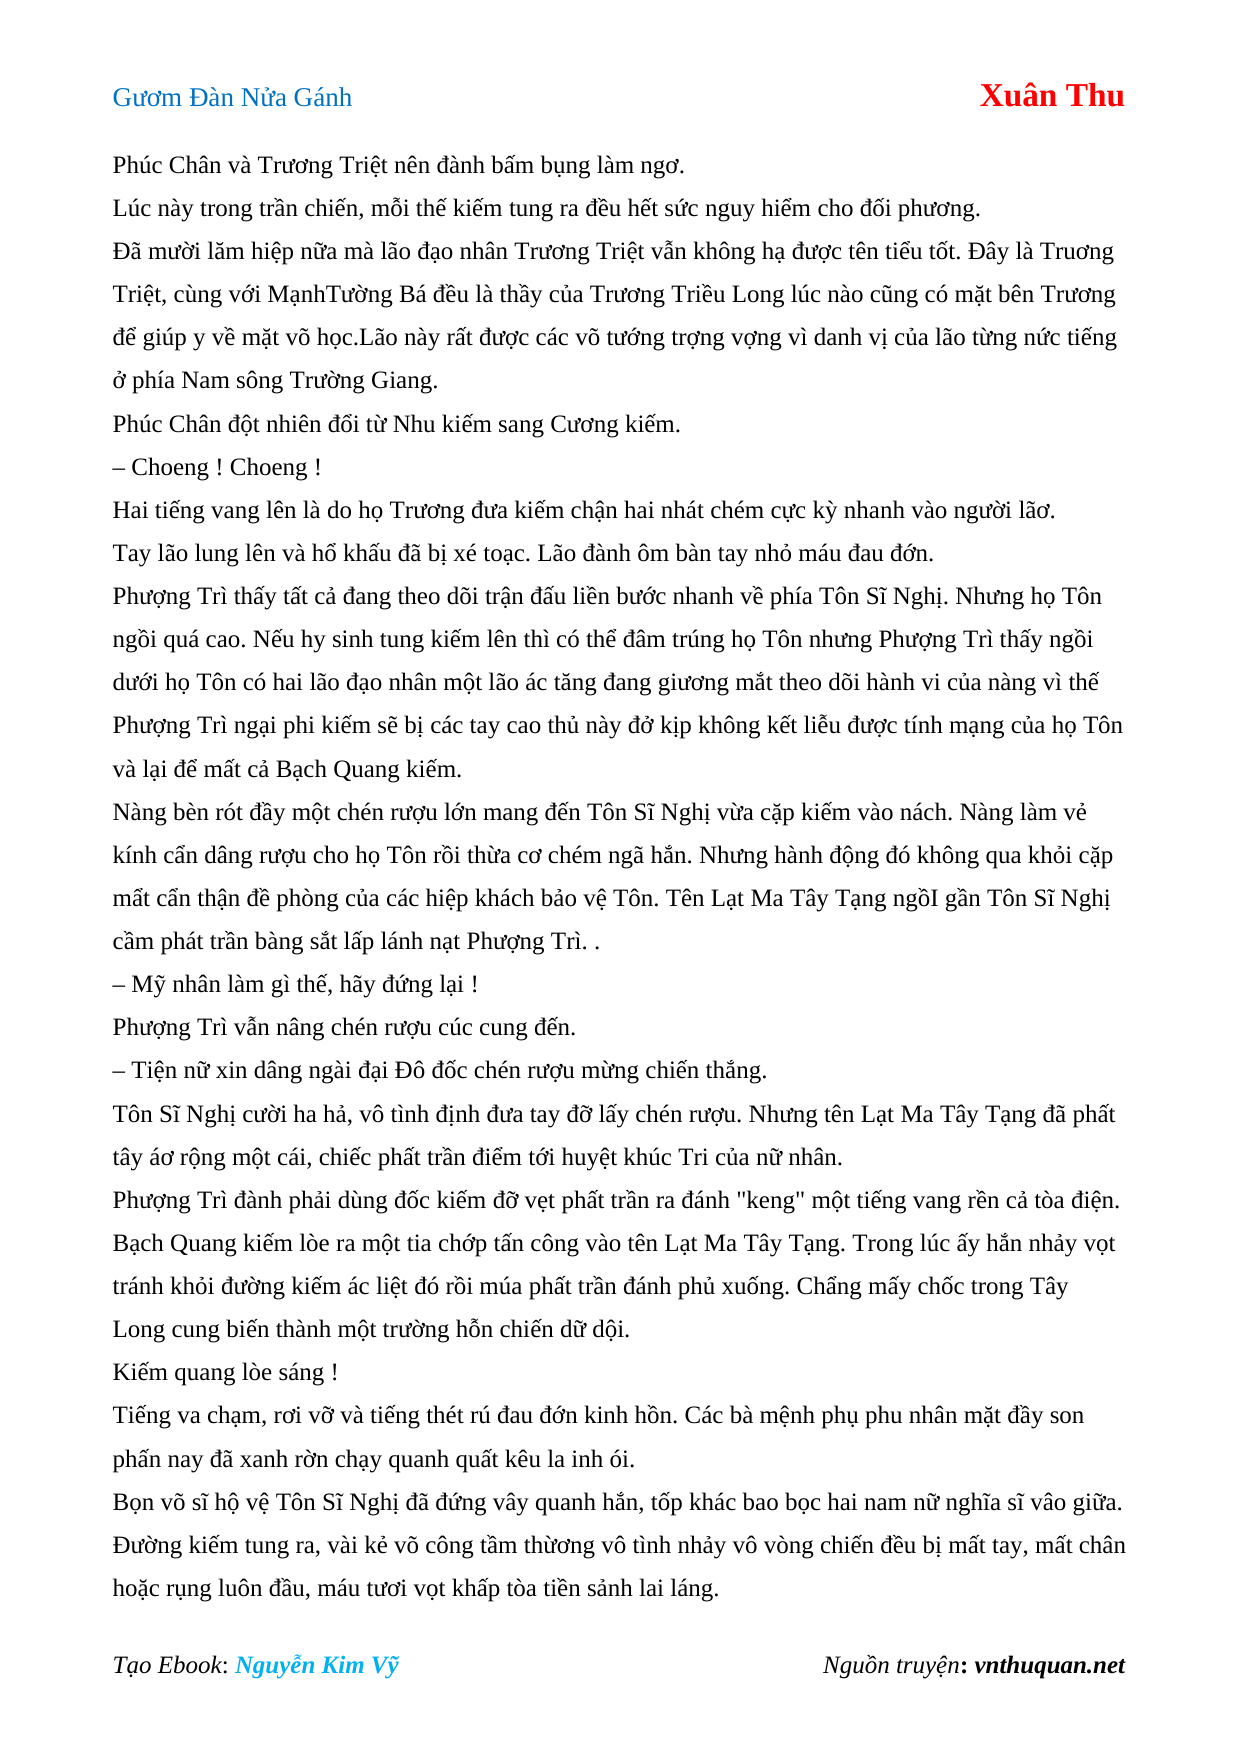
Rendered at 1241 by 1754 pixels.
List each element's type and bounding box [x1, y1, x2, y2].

text [112, 150, 1128, 1602]
